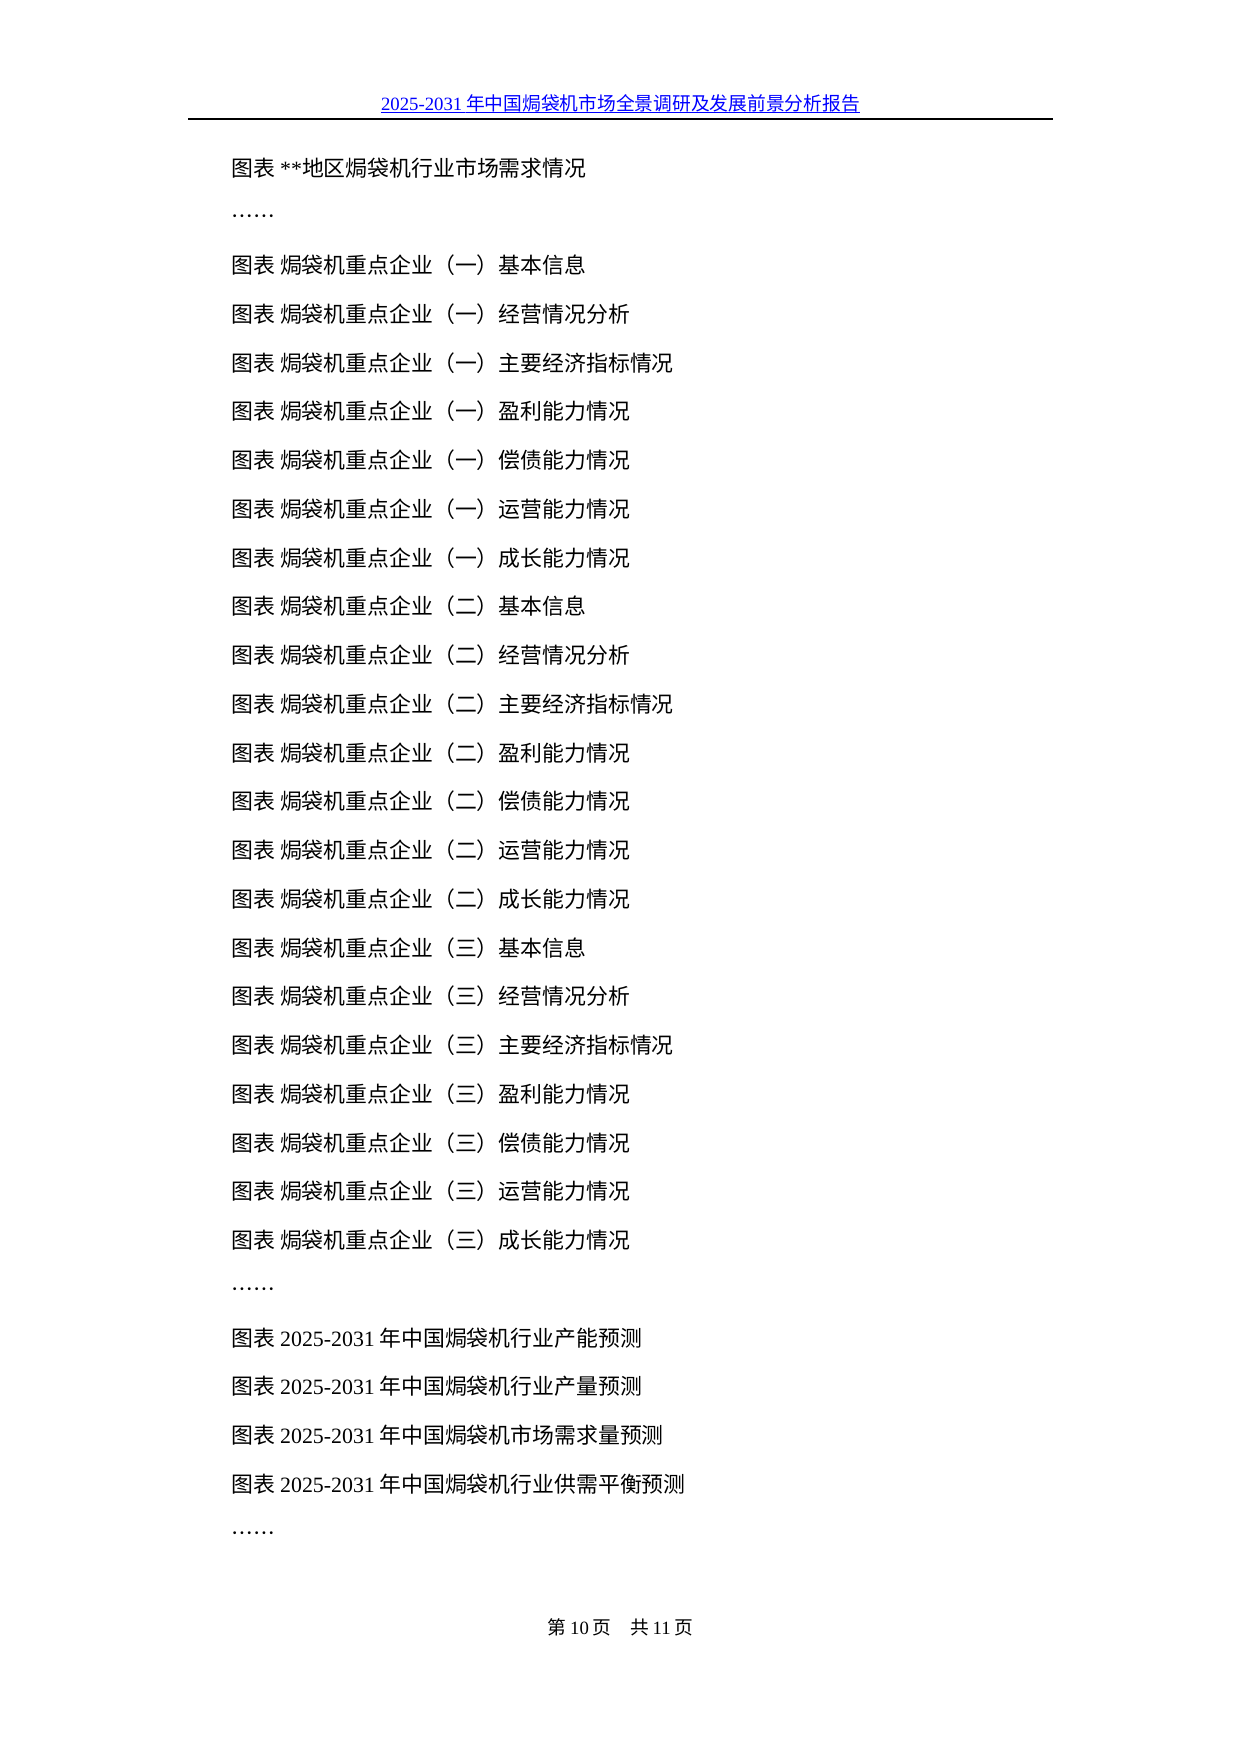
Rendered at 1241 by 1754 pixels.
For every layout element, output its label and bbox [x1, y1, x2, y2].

text [187, 150, 1053, 1548]
